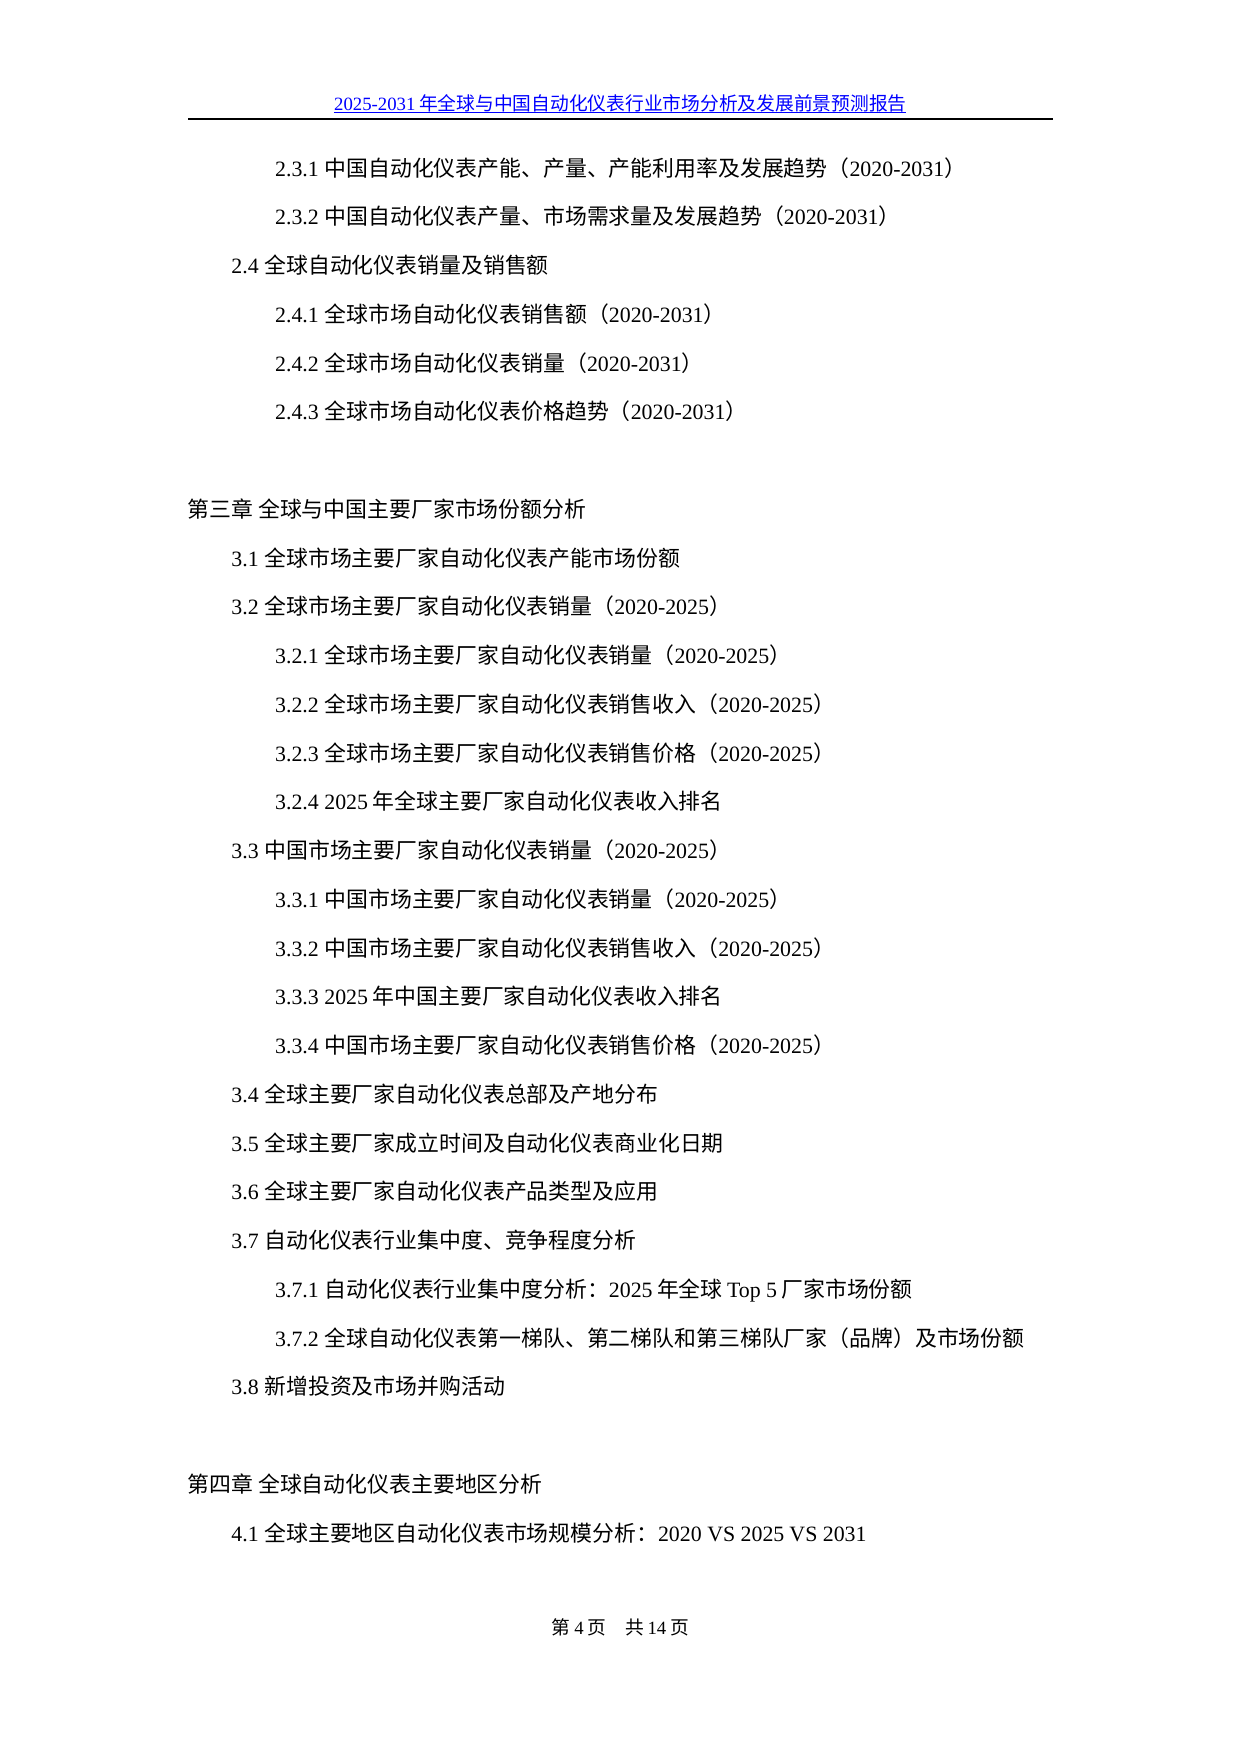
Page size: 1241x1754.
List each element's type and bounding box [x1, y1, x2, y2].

text [187, 150, 1053, 1548]
